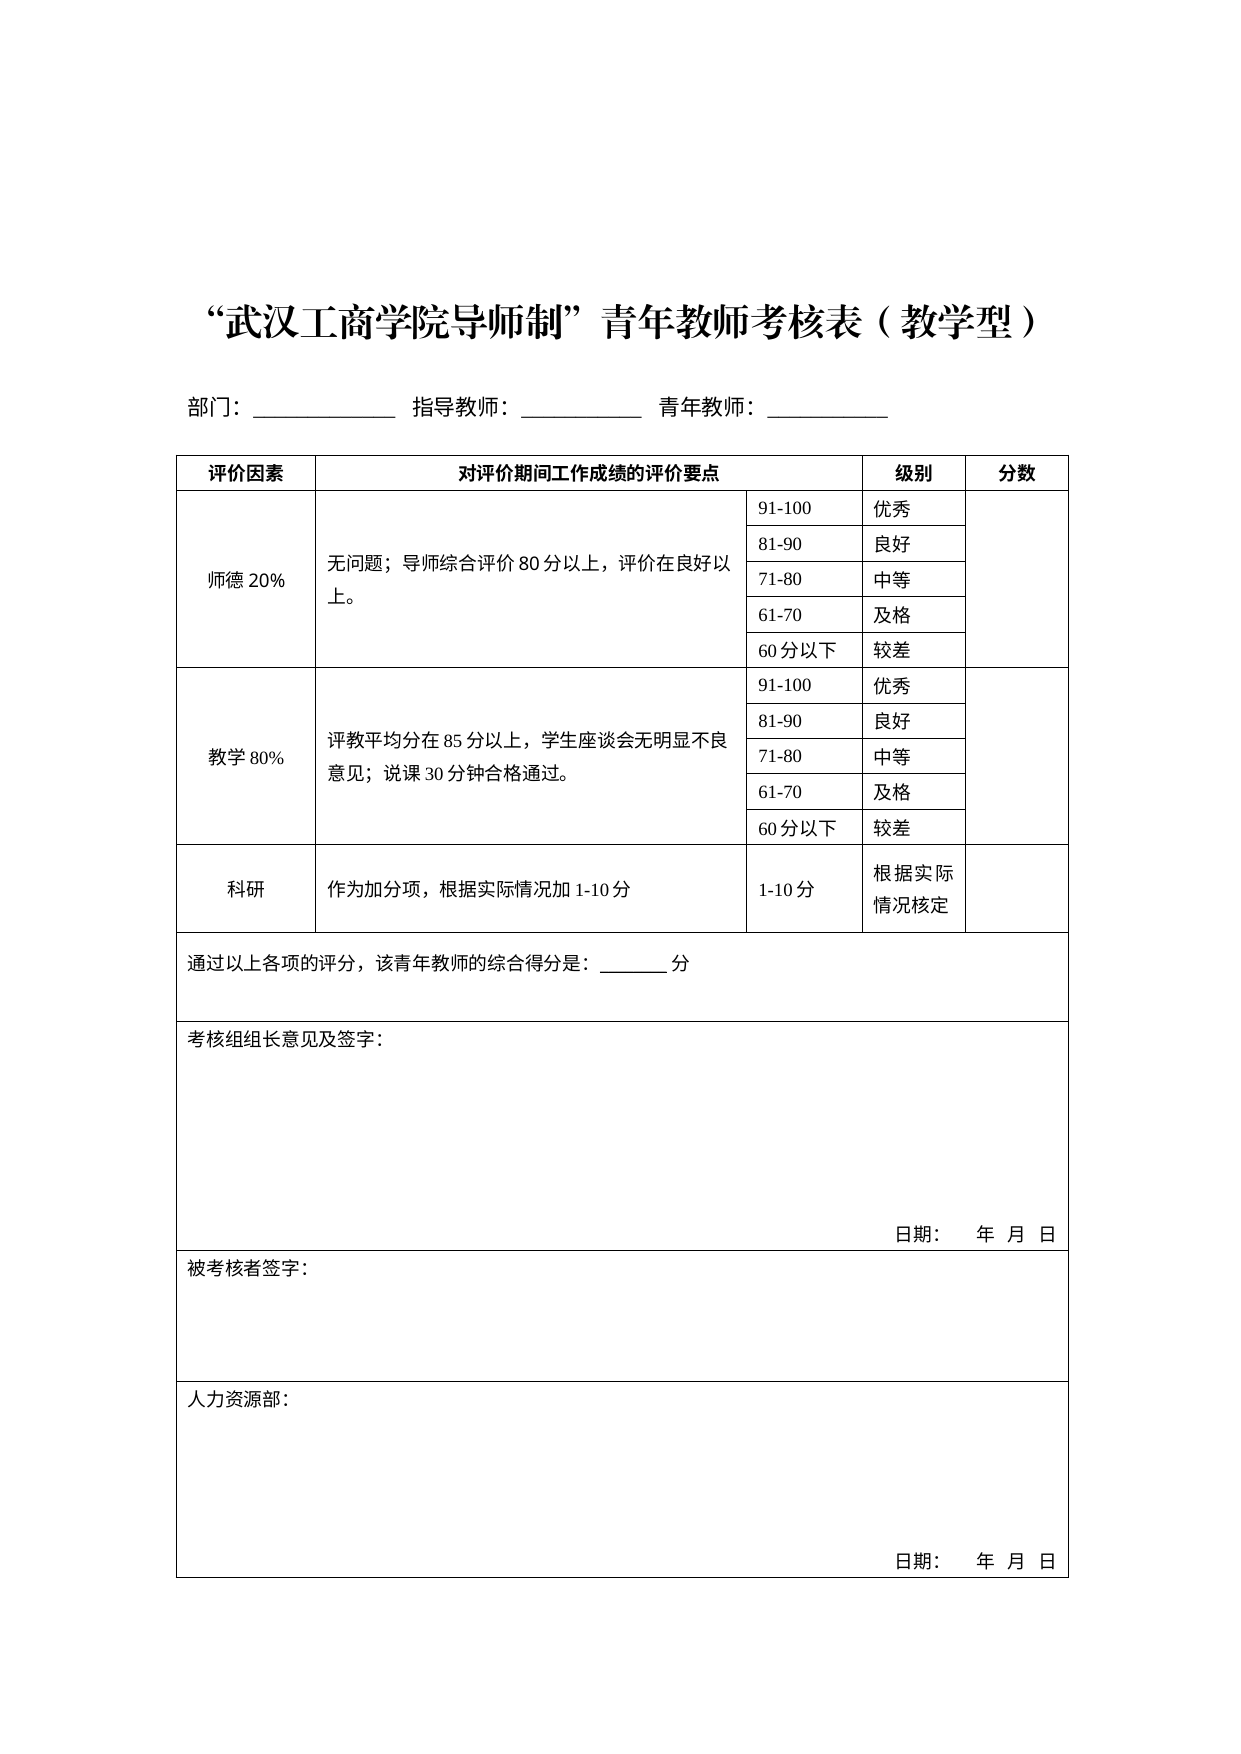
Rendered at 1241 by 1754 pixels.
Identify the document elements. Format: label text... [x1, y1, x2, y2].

table_header 对评价期间工作成绩的评价要点 [316, 456, 862, 490]
table_cell 1-10分 [747, 845, 862, 932]
table_cell 61-70 [747, 774, 862, 809]
table_cell 91-100 [747, 668, 862, 702]
text “武汉工商学院导师制”青年教师考核表（教学型） [187, 292, 1053, 357]
table_cell 通过以上各项的评分，该青年教师的综合得分是：________ 分 [177, 933, 1068, 1021]
table_cell 71-80 [747, 739, 862, 773]
table_header 分数 [966, 456, 1068, 490]
table_cell 被考核者签字： [177, 1251, 1068, 1381]
table_header 级别 [863, 456, 965, 490]
table_cell 考核组组长意见及签字： 日期： 年 月 日 [177, 1022, 1068, 1250]
table_cell 作为加分项，根据实际情况加1-10分 [316, 845, 746, 932]
table_cell 71-80 [747, 562, 862, 596]
table_cell 81-90 [747, 704, 862, 738]
table_cell 教学80% [177, 668, 315, 844]
table_cell 及格 [863, 597, 965, 632]
table_cell 81-90 [747, 526, 862, 561]
table_cell 61-70 [747, 597, 862, 632]
table_header 评价因素 [177, 456, 315, 490]
table_cell 人力资源部： 日期： 年 月 日 [177, 1382, 1068, 1577]
table_cell 较差 [863, 633, 965, 667]
table_cell [966, 668, 1068, 844]
table_cell 60分以下 [747, 633, 862, 667]
table_cell 良好 [863, 526, 965, 561]
table_cell 科研 [177, 845, 315, 932]
table_cell 60分以下 [747, 810, 862, 844]
text 部门：_____________ 指导教师：___________ 青年教师：___________ [187, 389, 1053, 422]
table_cell 中等 [863, 562, 965, 596]
table_cell 根据实际情况核定 [863, 845, 965, 932]
table_cell 良好 [863, 704, 965, 738]
table_cell 优秀 [863, 668, 965, 702]
table_cell 无问题；导师综合评价80分以上，评价在良好以上。 [316, 491, 746, 667]
table_cell 优秀 [863, 491, 965, 525]
table_cell 评教平均分在85分以上，学生座谈会无明显不良意见；说课30分钟合格通过。 [316, 668, 746, 844]
table_cell 中等 [863, 739, 965, 773]
table_cell 91-100 [747, 491, 862, 525]
table_cell 及格 [863, 774, 965, 809]
table_cell 师德20% [177, 491, 315, 667]
table_cell [966, 491, 1068, 667]
table_cell [966, 845, 1068, 932]
table_cell 较差 [863, 810, 965, 844]
